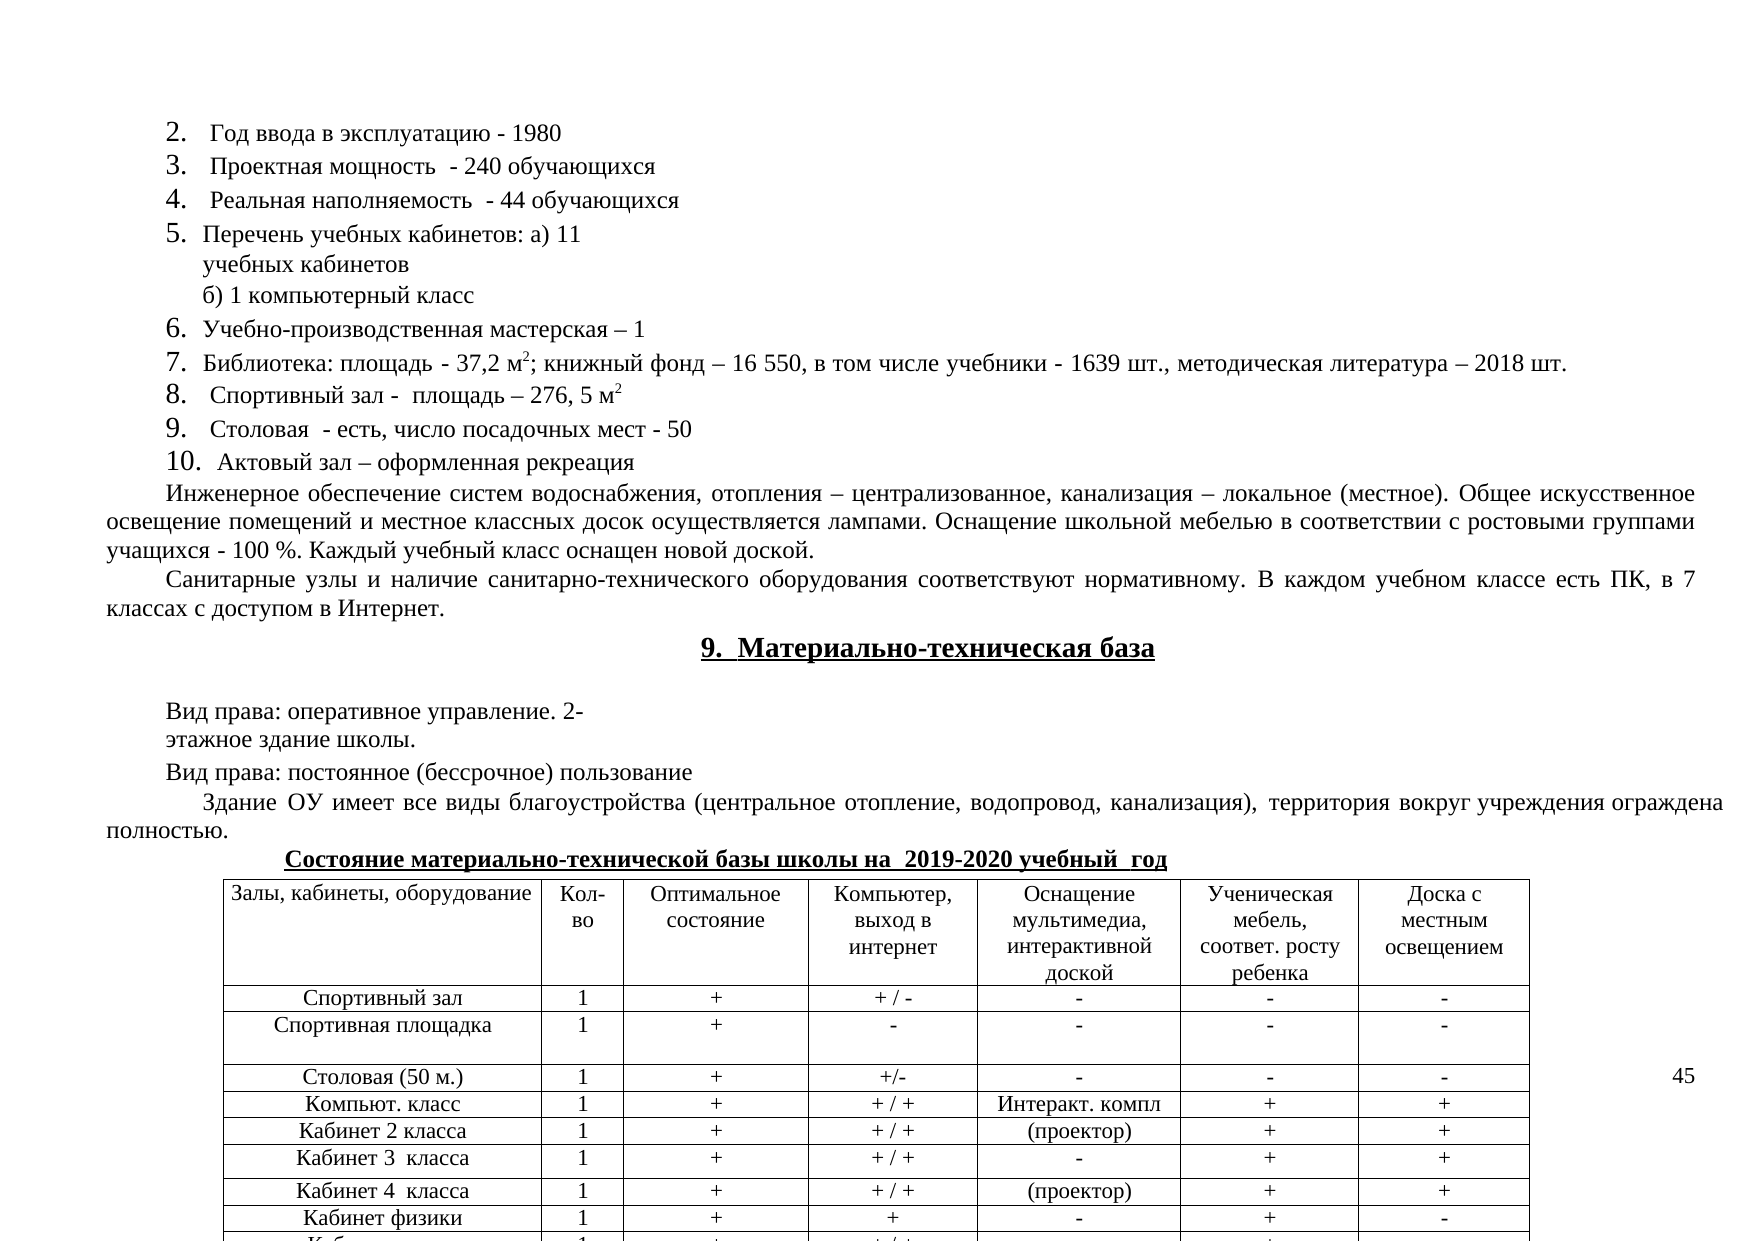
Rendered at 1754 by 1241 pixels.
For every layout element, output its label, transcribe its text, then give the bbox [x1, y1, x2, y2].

list Реальная наполняемость - 44 обучающихся [165, 182, 1754, 215]
list Библиотека: площадь - 37,2 м2; книжный фонд – 16 550, в том числе учебники - 1639 шт., методическая литература – 2018 шт. [106, 344, 1695, 377]
list Спортивный зал - площадь – 276, 5 м2 [165, 377, 1754, 410]
list Проектная мощность - 240 обучающихся [165, 148, 1754, 181]
list Актовый зал – оформленная рекреация [165, 444, 1754, 477]
text Состояние материально-технической базы школы на 2019-2020 учебный год [277, 844, 1754, 873]
subtitle 9. Материально-техническая база [701, 630, 1754, 664]
text Санитарные узлы и наличие санитарно-технического оборудования соответствуют нормативному. В каждом учебном классе есть ПК, в 7 классах с доступом в Интернет. [106, 564, 1696, 621]
list Перечень учебных кабинетов: а) 11 учебных кабинетов [165, 215, 592, 277]
text Здание ОУ имеет все виды благоустройства (центральное отопление, водопровод, канализация), территория вокруг учреждения ограждена полностью. [106, 787, 1754, 844]
list Год ввода в эксплуатацию - 1980 [165, 114, 1754, 148]
text б) 1 компьютерный класс [202, 277, 1754, 310]
list Столовая - есть, число посадочных мест - 50 [165, 411, 1754, 444]
text Вид права: оперативное управление. 2-этажное здание школы. [165, 696, 622, 753]
text Инженерное обеспечение систем водоснабжения, отопления – централизованное, канализация – локальное (местное). Общее искусственное освещение помещений и местное классных досок осуществляется лампами. Оснащение школьной мебелью в соответствии с ростовыми группами учащихся - 100 %. Каждый учебный класс оснащен новой доской. [106, 478, 1695, 564]
text Вид права: постоянное (бессрочное) пользование [165, 753, 1754, 787]
list Учебно-производственная мастерская – 1 [165, 311, 1754, 344]
